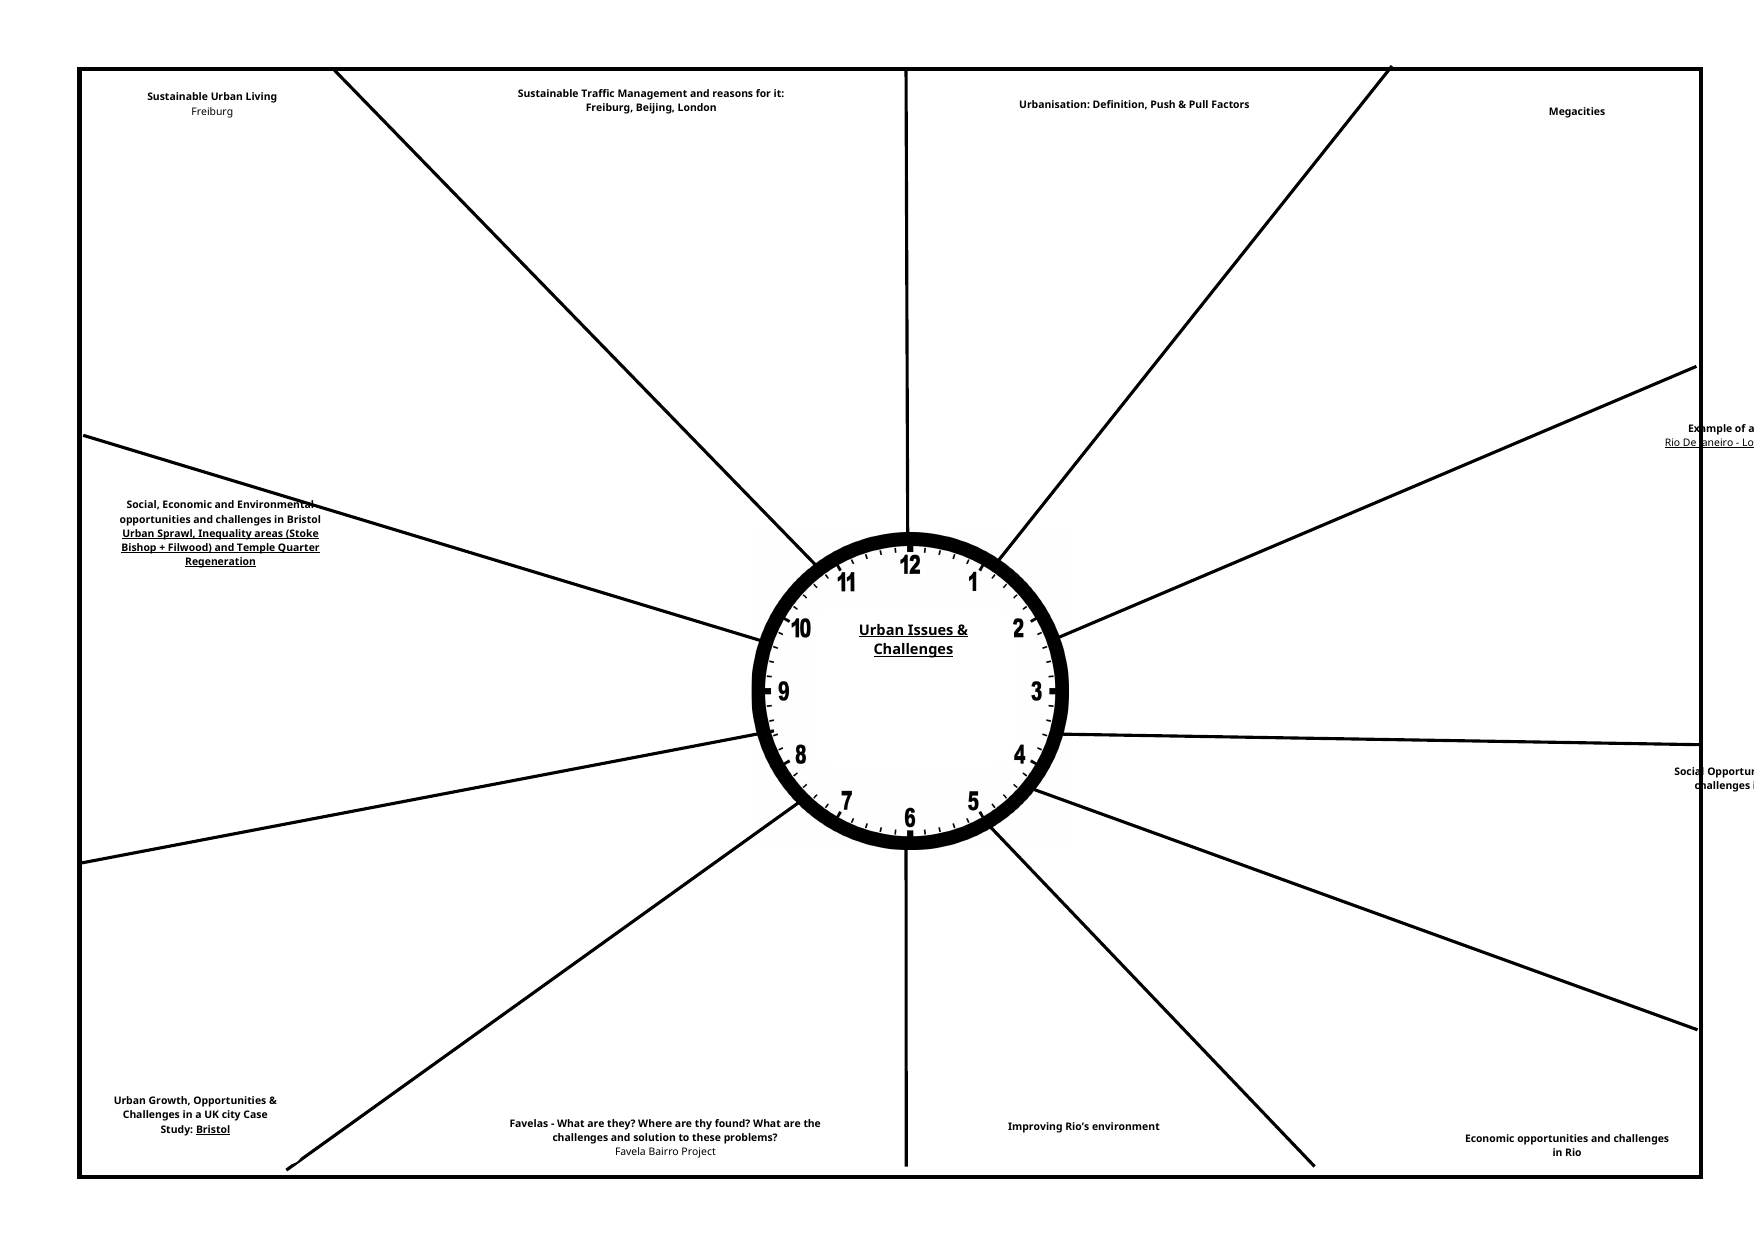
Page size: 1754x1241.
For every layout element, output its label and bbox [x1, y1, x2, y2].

picture [751, 532, 1069, 850]
